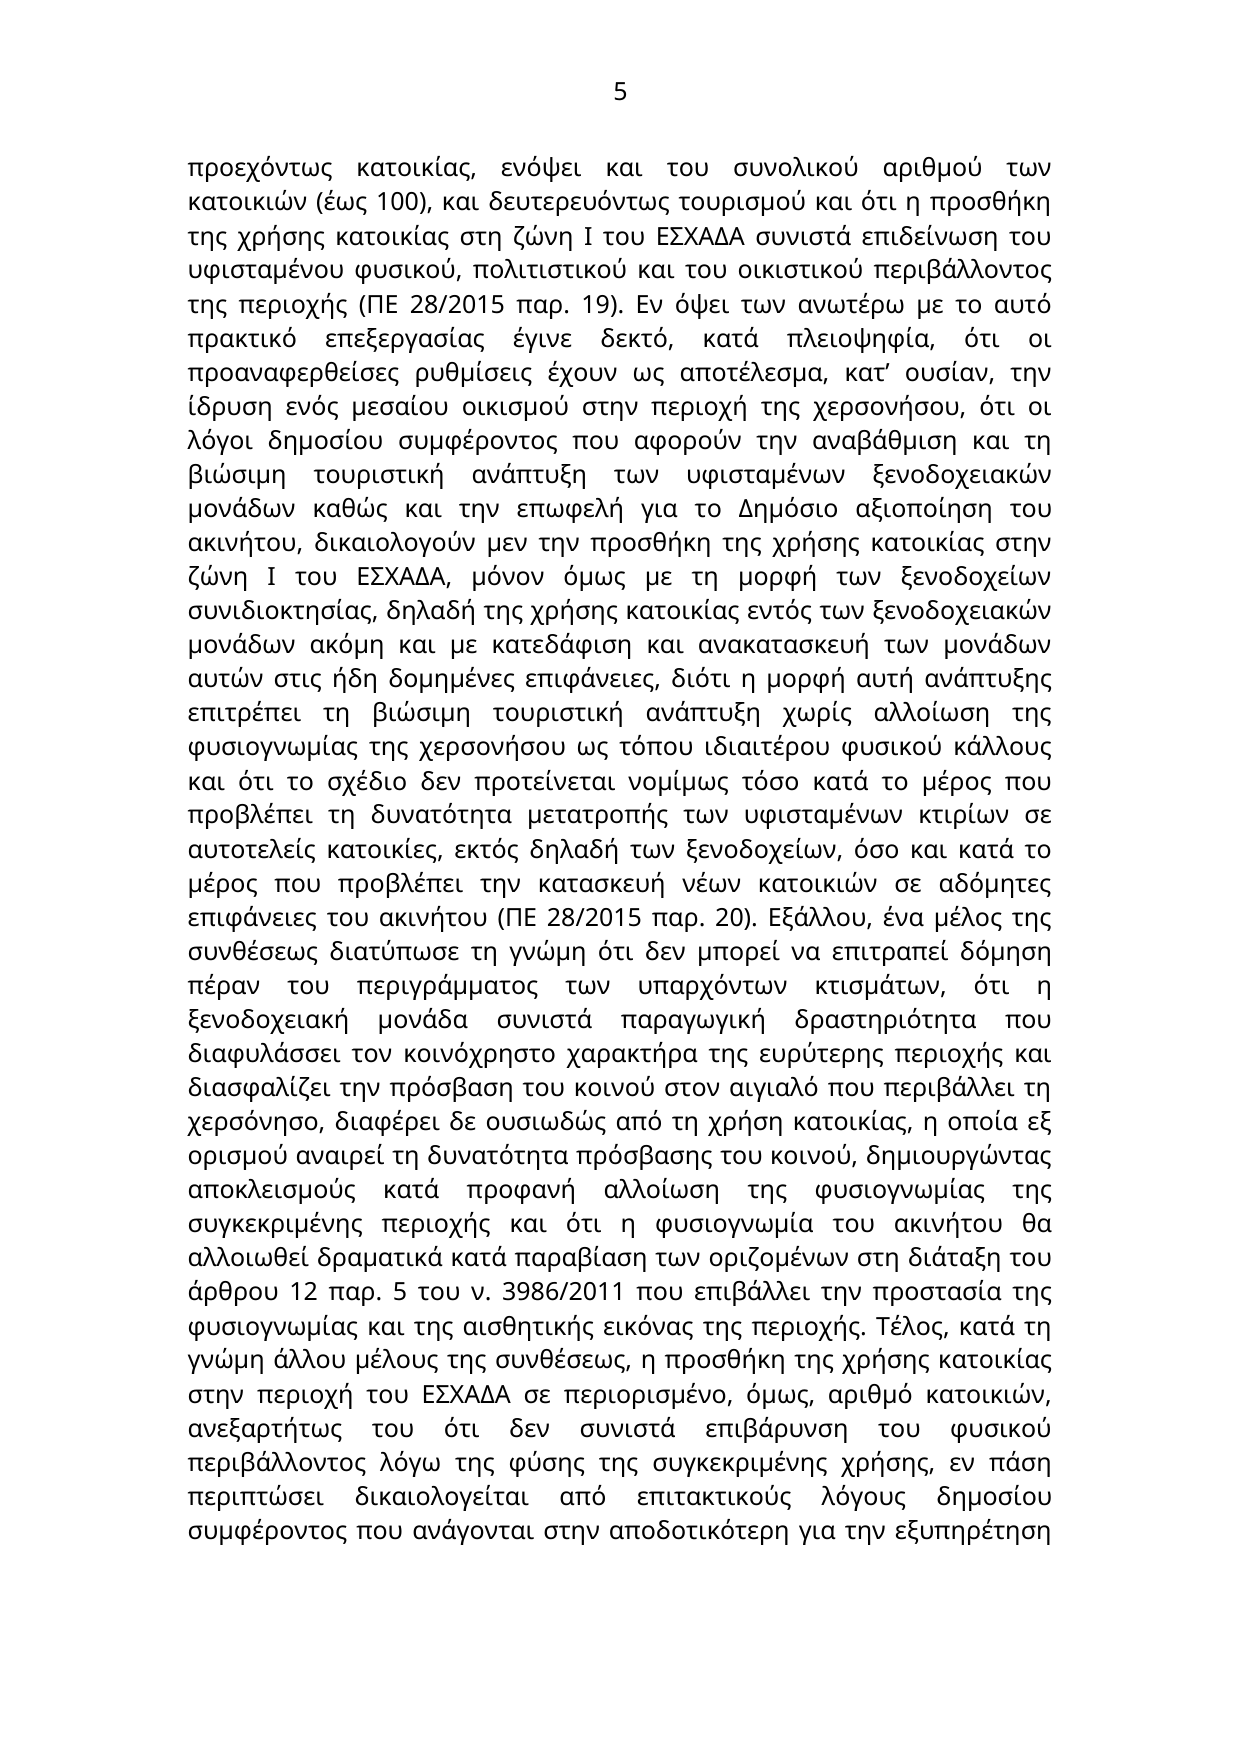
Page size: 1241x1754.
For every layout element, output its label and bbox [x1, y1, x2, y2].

text [187, 150, 1053, 1547]
